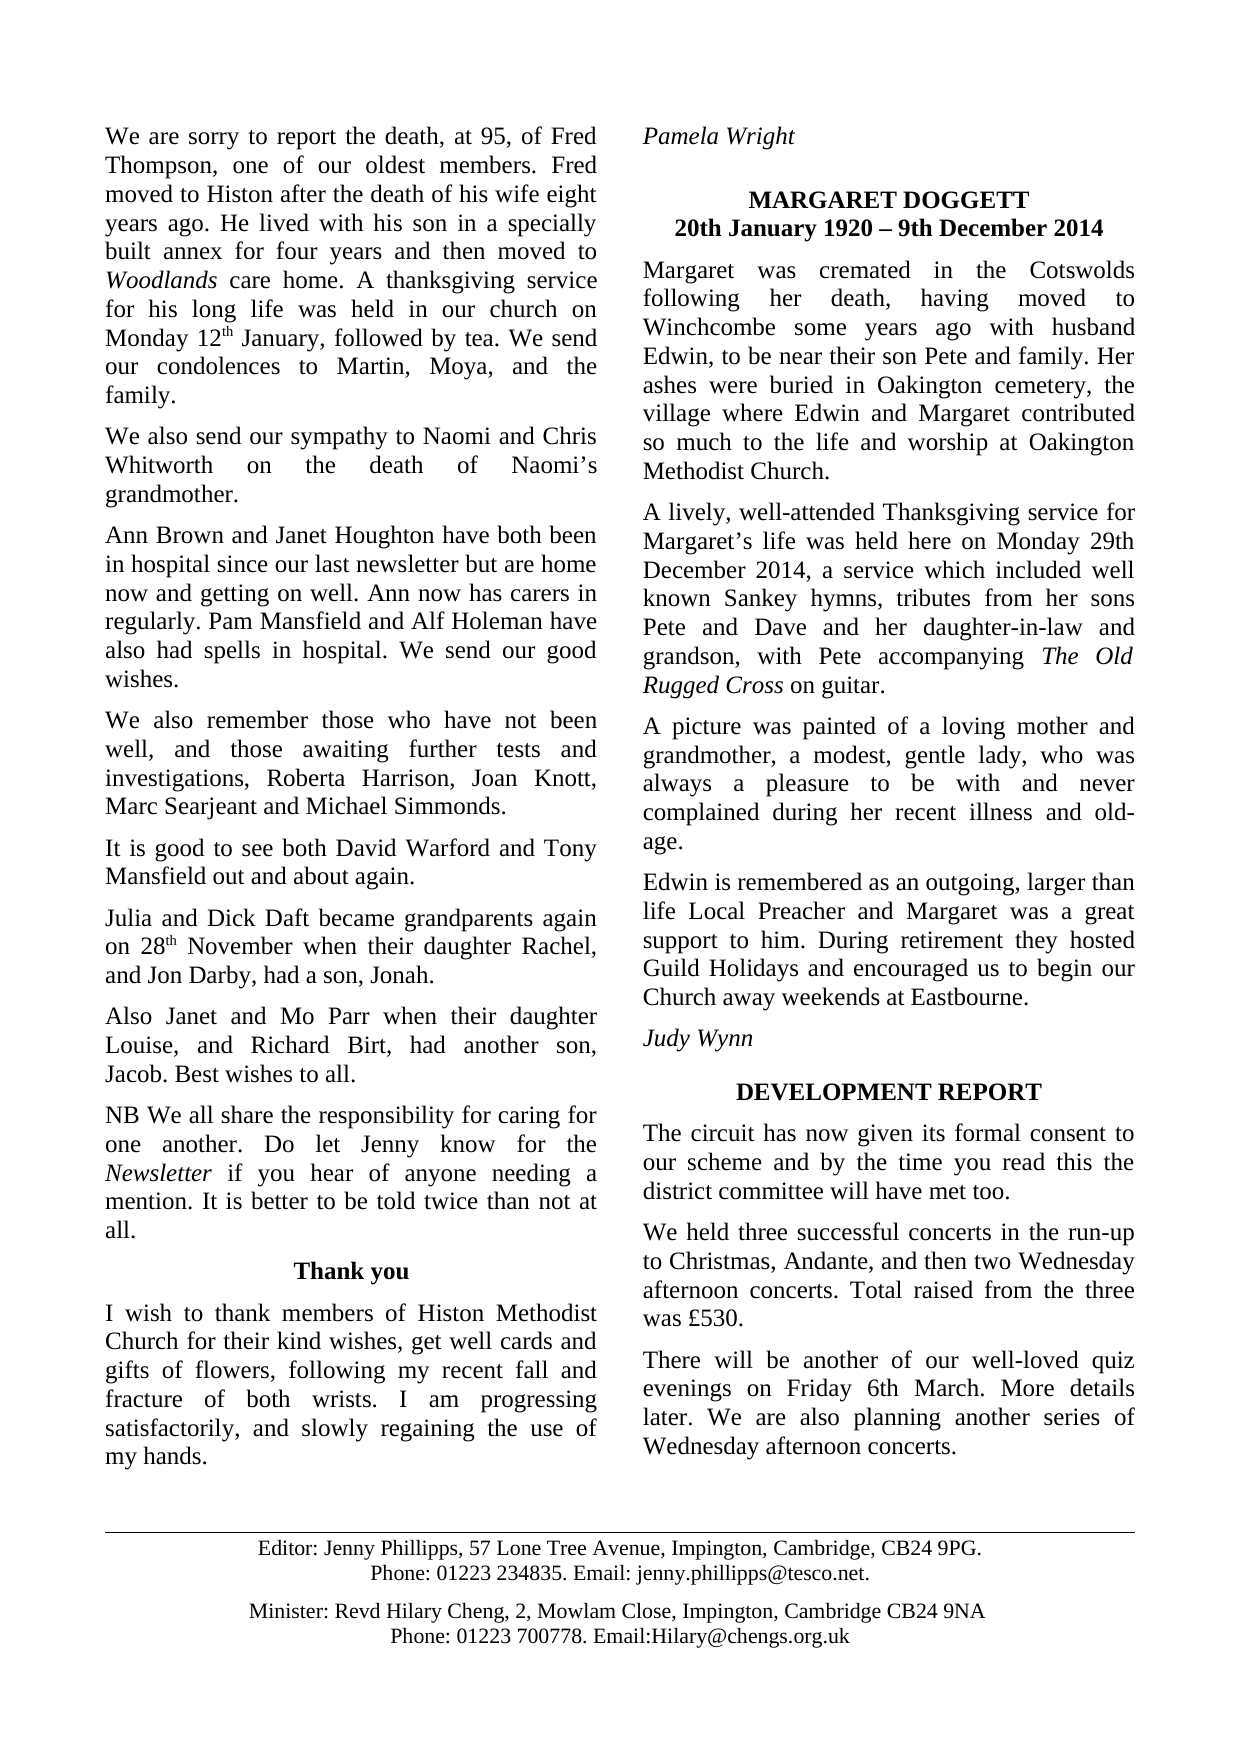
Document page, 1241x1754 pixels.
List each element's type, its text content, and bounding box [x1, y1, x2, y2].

text Pamela Wright [643, 121, 1135, 150]
text I wish to thank members of Histon Methodist Church for their kind wishes, get well cards and gifts of flowers, following my recent fall and fracture of both wrists. I am progressing satisfactorily, and slowly regaining the use of my hands. [105, 1298, 598, 1470]
text MARGARET DOGGETT 20th January 1920 – 9th December 2014 [643, 185, 1135, 242]
text It is good to see both David Warford and Tony Mansfield out and about again. [105, 833, 598, 890]
text We held three successful concerts in the run-up to Christmas, Andante, and then two Wednesday afternoon concerts. Total raised from the three was £530. [643, 1217, 1135, 1332]
text Ann Brown and Janet Houghton have both been in hospital since our last newsletter but are home now and getting on well. Ann now has carers in regularly. Pam Mansfield and Alf Holeman have also had spells in hospital. We send our good wishes. [105, 520, 598, 693]
text A lively, well-attended Thanksgiving service for Margaret’s life was held here on Monday 29th December 2014, a service which included well known Sankey hymns, tributes from her sons Pete and Dave and her daughter-in-law and grandson, with Pete accompanying The Old Rugged Cross on guitar. [643, 497, 1135, 698]
text We also remember those who have not been well, and those awaiting further tests and investigations, Roberta Harrison, Joan Knott, Marc Searjeant and Michael Simmonds. [105, 705, 598, 820]
text Margaret was cremated in the Cotswolds following her death, having moved to Winchcombe some years ago with husband Edwin, to be near their son Pete and family. Her ashes were buried in Oakington cemetery, the village where Edwin and Margaret contributed so much to the life and worship at Oakington Methodist Church. [643, 255, 1135, 485]
text Thank you [105, 1256, 598, 1285]
text A picture was painted of a loving mother and grandmother, a modest, gentle lady, who was always a pleasure to be with and never complained during her recent illness and old-age. [643, 711, 1135, 855]
text We are sorry to report the death, at 95, of Fred Thompson, one of our oldest members. Fred moved to Histon after the death of his wife eight years ago. He lived with his son in a specially built annex for four years and then moved to Woodlands care home. A thanksgiving service for his long life was held in our church on Monday 12th January, followed by tea. We send our condolences to Martin, Moya, and the family. [105, 121, 598, 409]
text We also send our sympathy to Naomi and Chris Whitworth on the death of Naomi’s grandmother. [105, 421, 598, 508]
text The circuit has now given its formal consent to our scheme and by the time you read this the district committee will have met too. [643, 1118, 1135, 1205]
text Julia and Dick Daft became grandparents again on 28th November when their daughter Rachel, and Jon Darby, had a son, Jonah. [105, 903, 598, 989]
text NB We all share the responsibility for caring for one another. Do let Jenny know for the Newsletter if you hear of anyone needing a mention. It is better to be told twice than not at all. [105, 1100, 598, 1244]
text Judy Wynn [643, 1023, 1135, 1052]
text There will be another of our well-loved quiz evenings on Friday 6th March. More details later. We are also planning another series of Wednesday afternoon concerts. [643, 1345, 1135, 1460]
text Edwin is remembered as an outgoing, larger than life Local Preacher and Margaret was a great support to him. During retirement they hosted Guild Holidays and encouraged us to begin our Church away weekends at Eastbourne. [643, 867, 1135, 1011]
text DEVELOPMENT REPORT [643, 1077, 1135, 1106]
text Also Janet and Mo Parr when their daughter Louise, and Richard Birt, had another son, Jacob. Best wishes to all. [105, 1001, 598, 1088]
